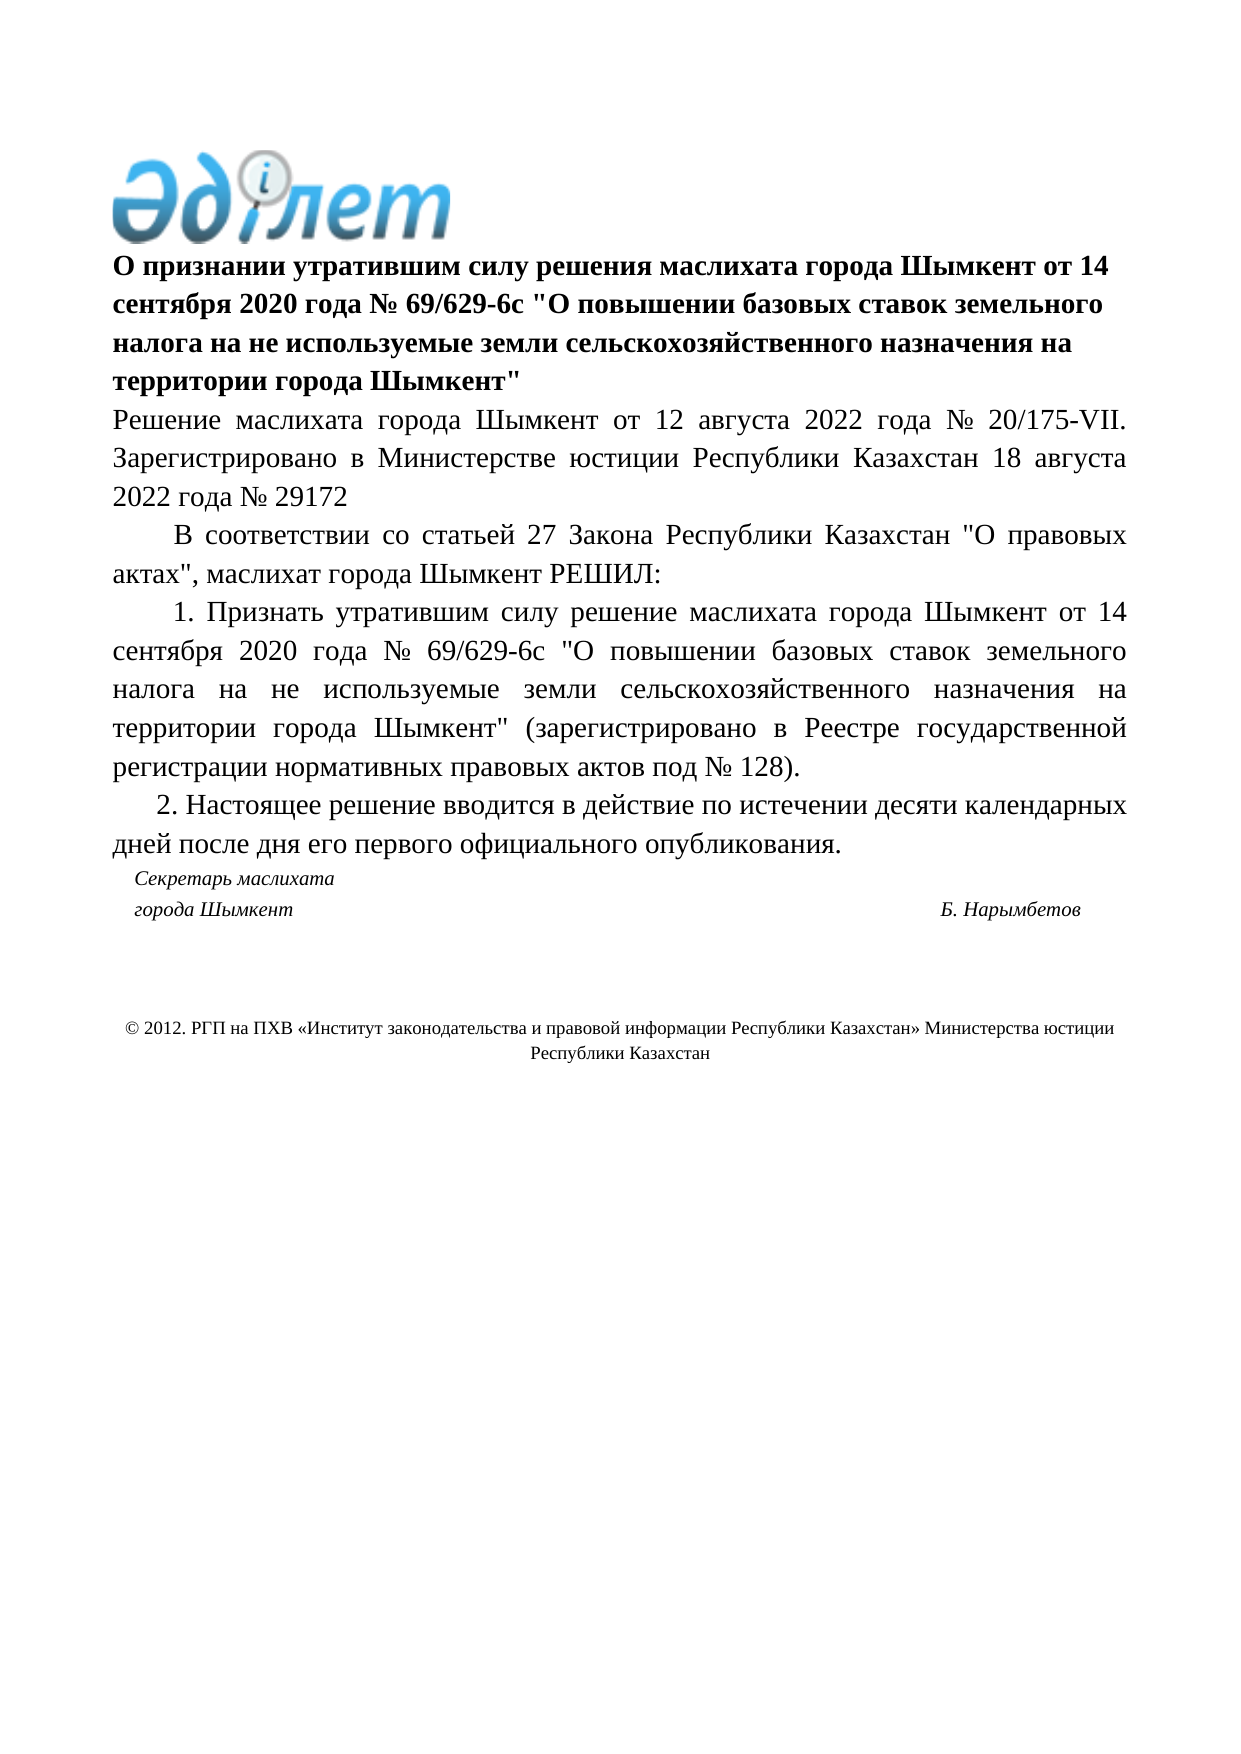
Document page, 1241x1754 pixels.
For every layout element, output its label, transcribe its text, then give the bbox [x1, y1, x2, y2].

table_header Секретарь маслихата [101, 864, 1240, 895]
text В соответствии со статьей 27 Закона Республики Казахстан "О правовых актах", маслихат города Шымкент РЕШИЛ: [112, 517, 1128, 589]
table_cell Б. Нарымбетов [939, 895, 1240, 926]
text © 2012. РГП на ПХВ «Институт законодательства и правовой информации Республики Казахстан» Министерства юстиции Республики Казахстан [112, 1017, 1128, 1063]
text 1. Признать утратившим силу решение маслихата города Шымкент от 14 сентября 2020 года № 69/629-6с "О повышении базовых ставок земельного налога на не используемые земли сельскохозяйственного назначения на территории города Шымкент" (зарегистрировано в Реестре государственной регистрации нормативных правовых актов под № 128). [112, 594, 1128, 782]
text Решение маслихата города Шымкент от 12 августа 2022 года № 20/175-VII. Зарегистрировано в Министерстве юстиции Республики Казахстан 18 августа 2022 года № 29172 [112, 402, 1128, 512]
text 2. Настоящее решение вводится в действие по истечении десяти календарных дней после дня его первого официального опубликования. [112, 787, 1128, 859]
text О признании утратившим силу решения маслихата города Шымкент от 14 сентября 2020 года № 69/629-6с "О повышении базовых ставок земельного налога на не используемые земли сельскохозяйственного назначения на территории города Шымкент" [112, 248, 1128, 397]
picture [112, 150, 451, 244]
table_cell города Шымкент [101, 895, 939, 926]
